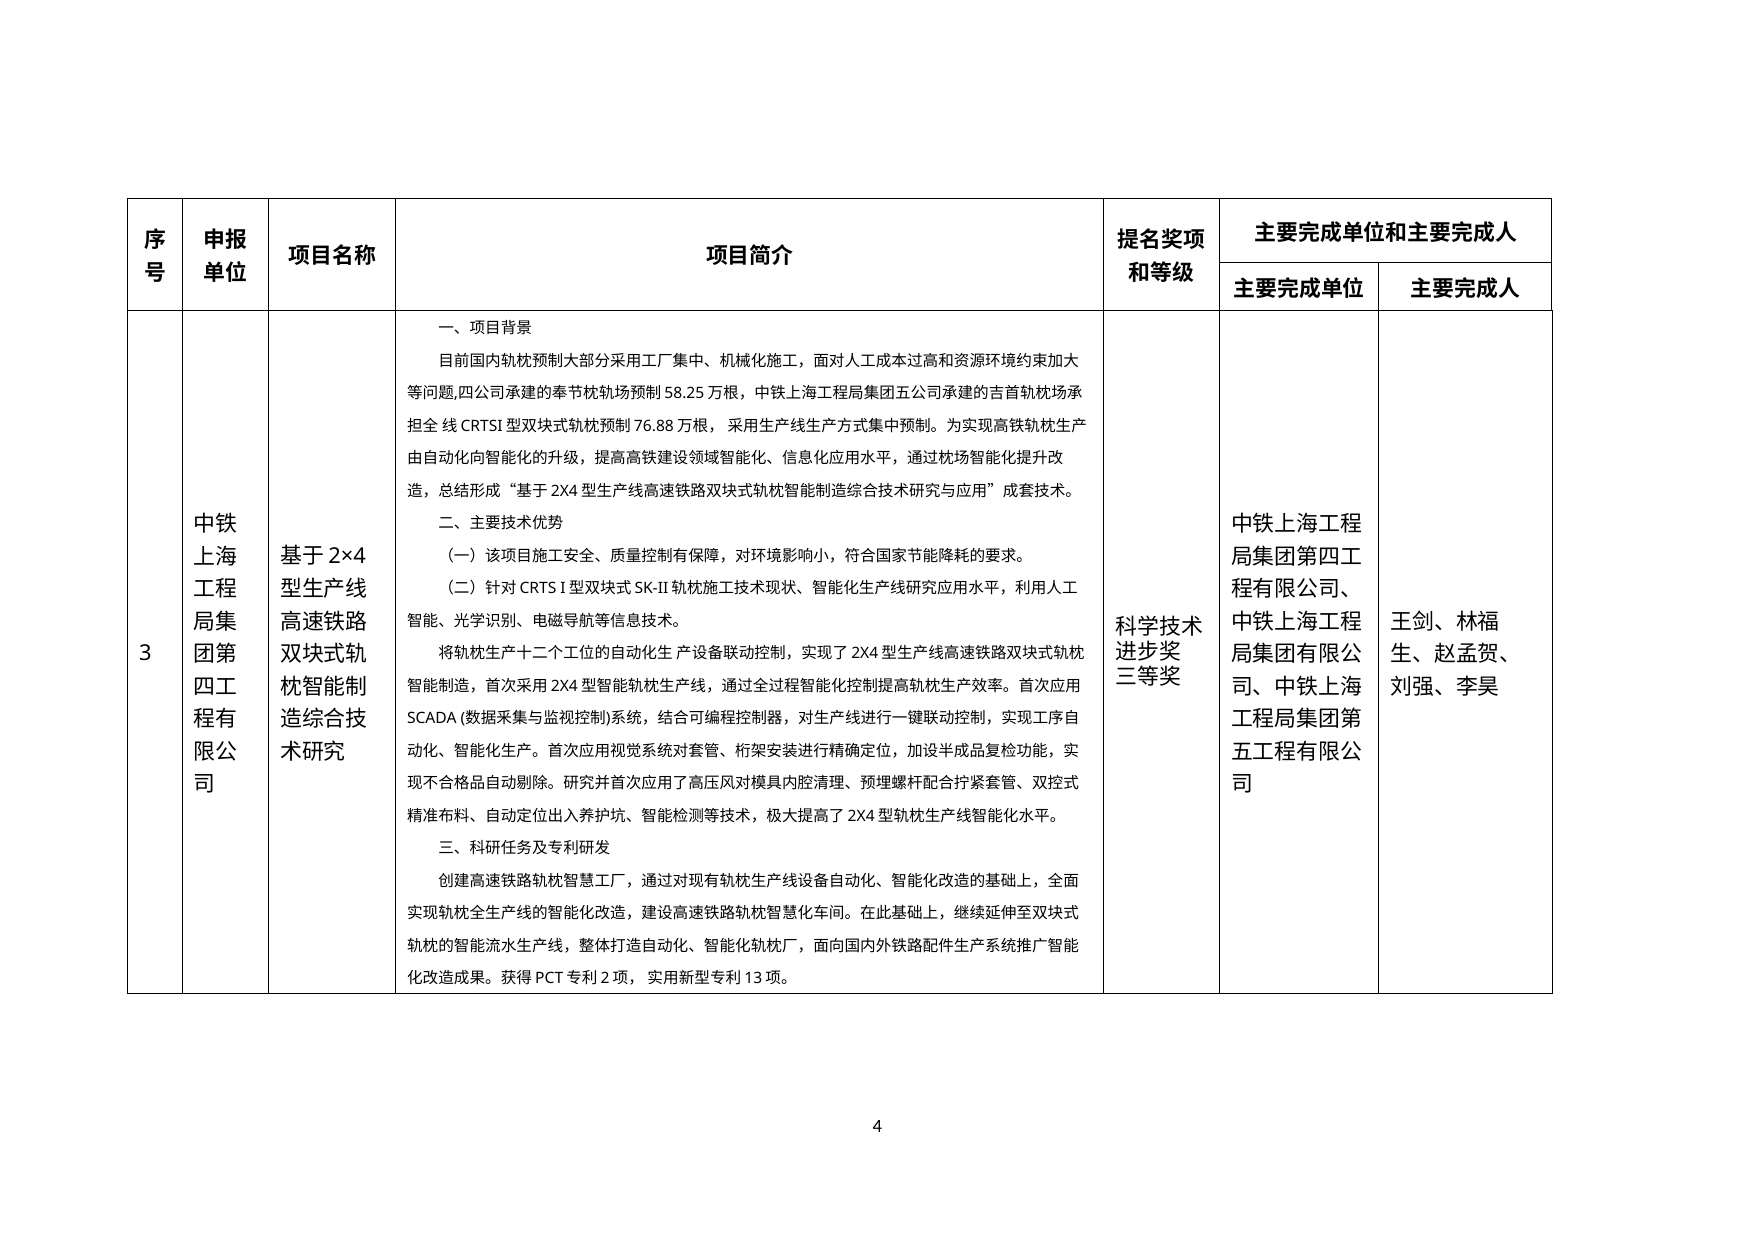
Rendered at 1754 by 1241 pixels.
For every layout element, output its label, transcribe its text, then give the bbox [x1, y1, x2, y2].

table_header 项目名称 [269, 199, 395, 310]
table_header 主要完成单位和主要完成人 [1220, 199, 1551, 262]
table_cell 中铁上海工程局集团第四工程有限公司、中铁上海工程局集团有限公司、中铁上海工程局集团第五工程有限公司 [1220, 311, 1378, 993]
table_header 申报 单位 [183, 199, 268, 310]
table_cell 3 [128, 311, 182, 993]
table_header 序号 [128, 199, 182, 310]
table_cell 基于2×4型生产线高速铁路双块式轨枕智能制造综合技术研究 [269, 311, 395, 993]
table_cell 中铁上海工程局集团第四工程有限公司 [183, 311, 268, 993]
table_cell 主要完成人 [1379, 263, 1551, 310]
table_cell 一、项目背景 目前国内轨枕预制大部分采用工厂集中、机械化施工，面对人工成本过高和资源环境约束加大等问题,四公司承建的奉节枕轨场预制58.25万根，中铁上海工程局集团五公司承建的吉首轨枕场承担全 线CRTSI型双块式轨枕预制76.88万根， 采用生产线生产方式集中预制。为实现高铁轨枕生产由自动化向智能化的升级，提高高铁建设领域智能化、信息化应用水平，通过枕场智能化提升改造，总结形成“基于2X4型生产线高速铁路双块式轨枕智能制造综合技术研究与应用”成套技术。 二、主要技术优势 （一）该项目施工安全、质量控制有保障，对环境影响小，符合国家节能降耗的要求。 （二）针对CRTS I型双块式SK-II轨枕施工技术现状、智能化生产线研究应用水平，利用人工智能、光学识别、电磁导航等信息技术。 将轨枕生产十二个工位的自动化生 产设备联动控制，实现了2X4型生产线高速铁路双块式轨枕智能制造，首次采用2X4型智能轨枕生产线，通过全过程智能化控制提高轨枕生产效率。首次应用SCADA (数据釆集与监视控制)系统，结合可编程控制器，对生产线进行一键联动控制，实现工序自动化、智能化生产。首次应用视觉系统对套管、桁架安装进行精确定位，加设半成品复检功能，实现不合格品自动剔除。研究并首次应用了高压风对模具内腔清理、预埋螺杆配合拧紧套管、双控式精准布料、自动定位出入养护坑、智能检测等技术，极大提高了2X4型轨枕生产线智能化水平。 三、科研任务及专利研发 创建高速铁路轨枕智慧工厂，通过对现有轨枕生产线设备自动化、智能化改造的基础上，全面实现轨枕全生产线的智能化改造，建设高速铁路轨枕智慧化车间。在此基础上，继续延伸至双块式轨枕的智能流水生产线，整体打造自动化、智能化轨枕厂，面向国内外铁路配件生产系统推广智能化改造成果。获得PCT专利2项， 实用新型专利13项。 [396, 311, 1103, 993]
table_cell 主要完成单位 [1220, 263, 1378, 310]
table_header 提名奖项和等级 [1104, 199, 1219, 310]
table_cell 科学技术进步奖 三等奖 [1104, 311, 1219, 993]
table_cell 王剑、林福生、赵孟贺、刘强、李昊 [1379, 311, 1552, 993]
table_header 项目简介 [396, 199, 1103, 310]
